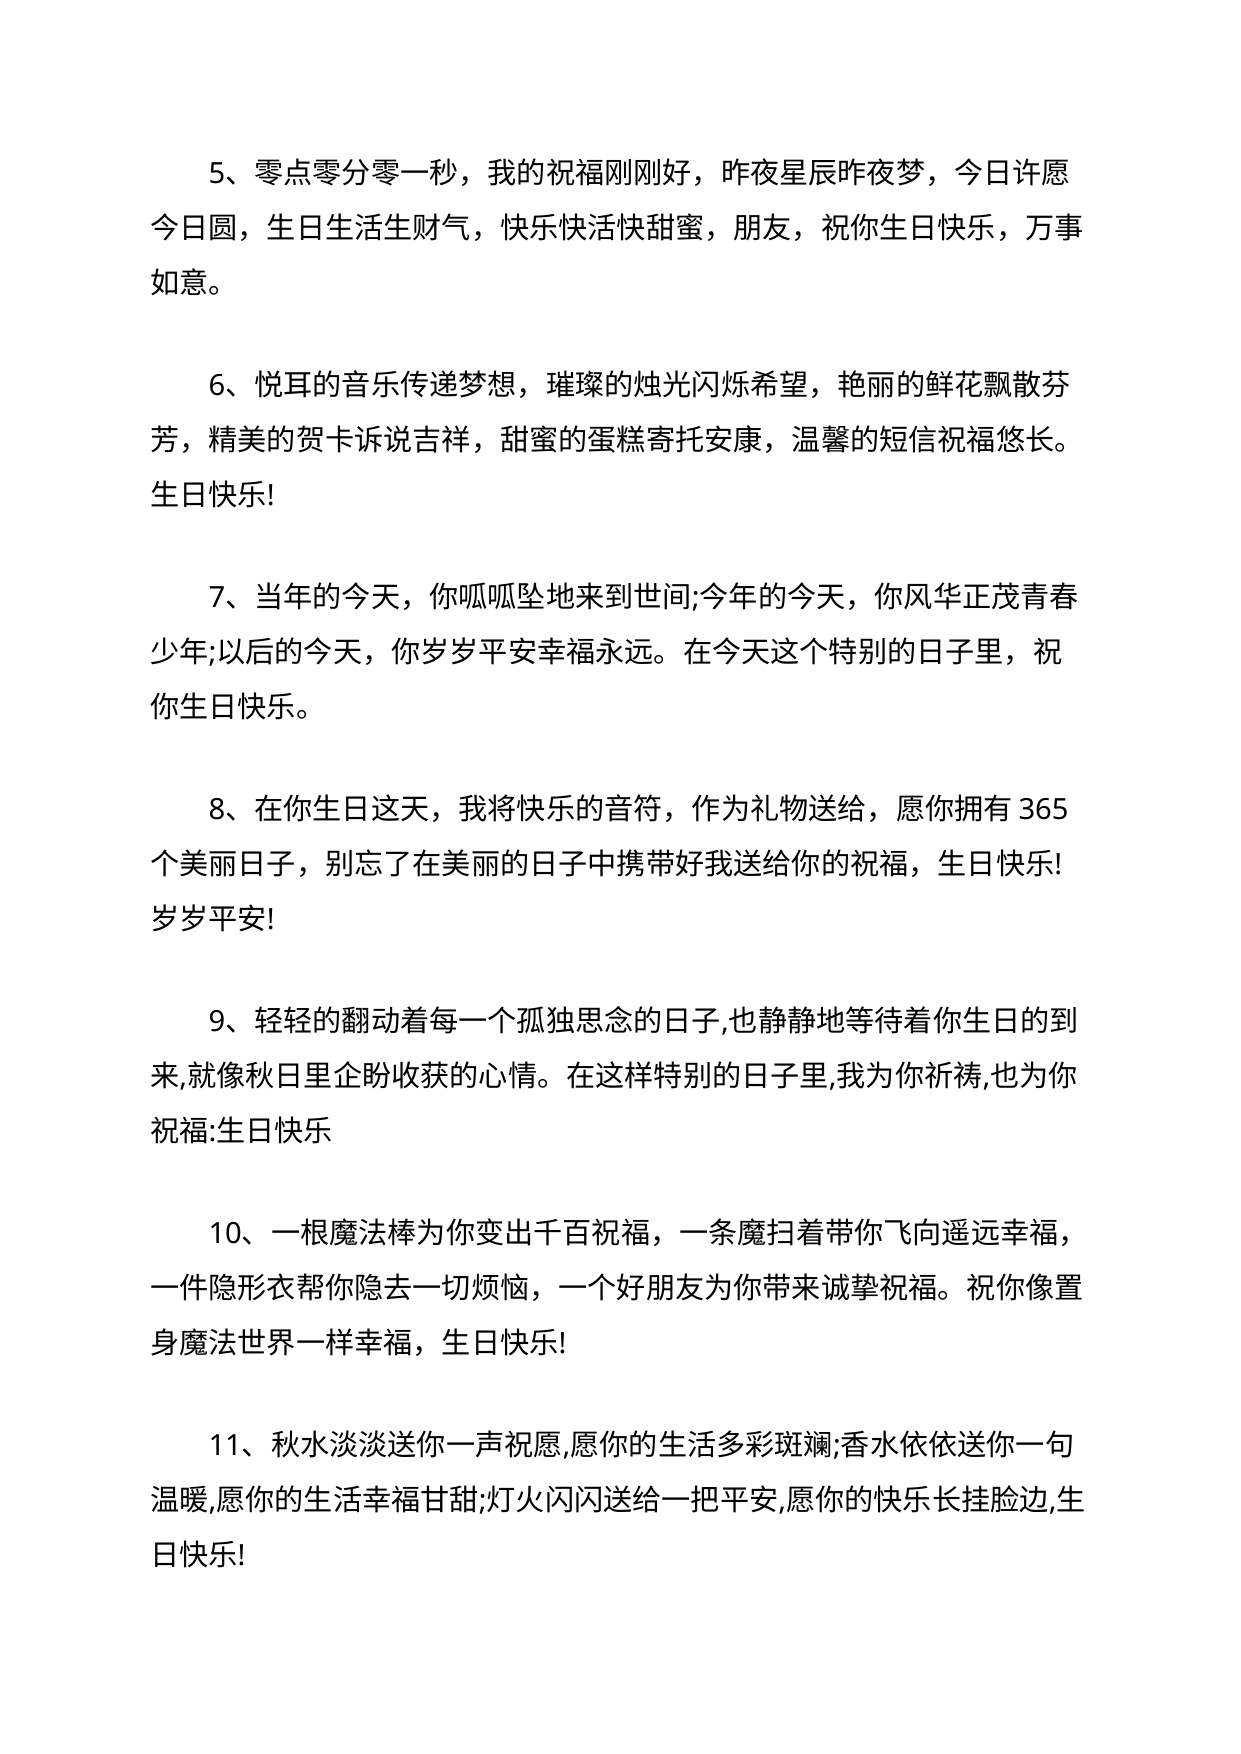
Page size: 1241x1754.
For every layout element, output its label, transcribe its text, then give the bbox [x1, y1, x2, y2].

text 10、一根魔法棒为你变出千百祝福，一条魔扫着带你飞向遥远幸福，一件隐形衣帮你隐去一切烦恼，一个好朋友为你带来诚挚祝福。祝你像置身魔法世界一样幸福，生日快乐! [150, 1209, 1090, 1362]
text 5、零点零分零一秒，我的祝福刚刚好，昨夜星辰昨夜梦，今日许愿今日圆，生日生活生财气，快乐快活快甜蜜，朋友，祝你生日快乐，万事如意。 [150, 150, 1090, 302]
text 6、悦耳的音乐传递梦想，璀璨的烛光闪烁希望，艳丽的鲜花飘散芬芳，精美的贺卡诉说吉祥，甜蜜的蛋糕寄托安康，温馨的短信祝福悠长。生日快乐! [150, 362, 1090, 514]
text 7、当年的今天，你呱呱坠地来到世间;今年的今天，你风华正茂青春少年;以后的今天，你岁岁平安幸福永远。在今天这个特别的日子里，祝你生日快乐。 [150, 573, 1090, 726]
text 11、秋水淡淡送你一声祝愿,愿你的生活多彩斑斓;香水依依送你一句温暖,愿你的生活幸福甘甜;灯火闪闪送给一把平安,愿你的快乐长挂脸边,生日快乐! [150, 1421, 1090, 1573]
text 9、轻轻的翻动着每一个孤独思念的日子,也静静地等待着你生日的到来,就像秋日里企盼收获的心情。在这样特别的日子里,我为你祈祷,也为你祝福:生日快乐 [150, 997, 1090, 1150]
text 8、在你生日这天，我将快乐的音符，作为礼物送给，愿你拥有365个美丽日子，别忘了在美丽的日子中携带好我送给你的祝福，生日快乐!岁岁平安! [150, 785, 1090, 938]
